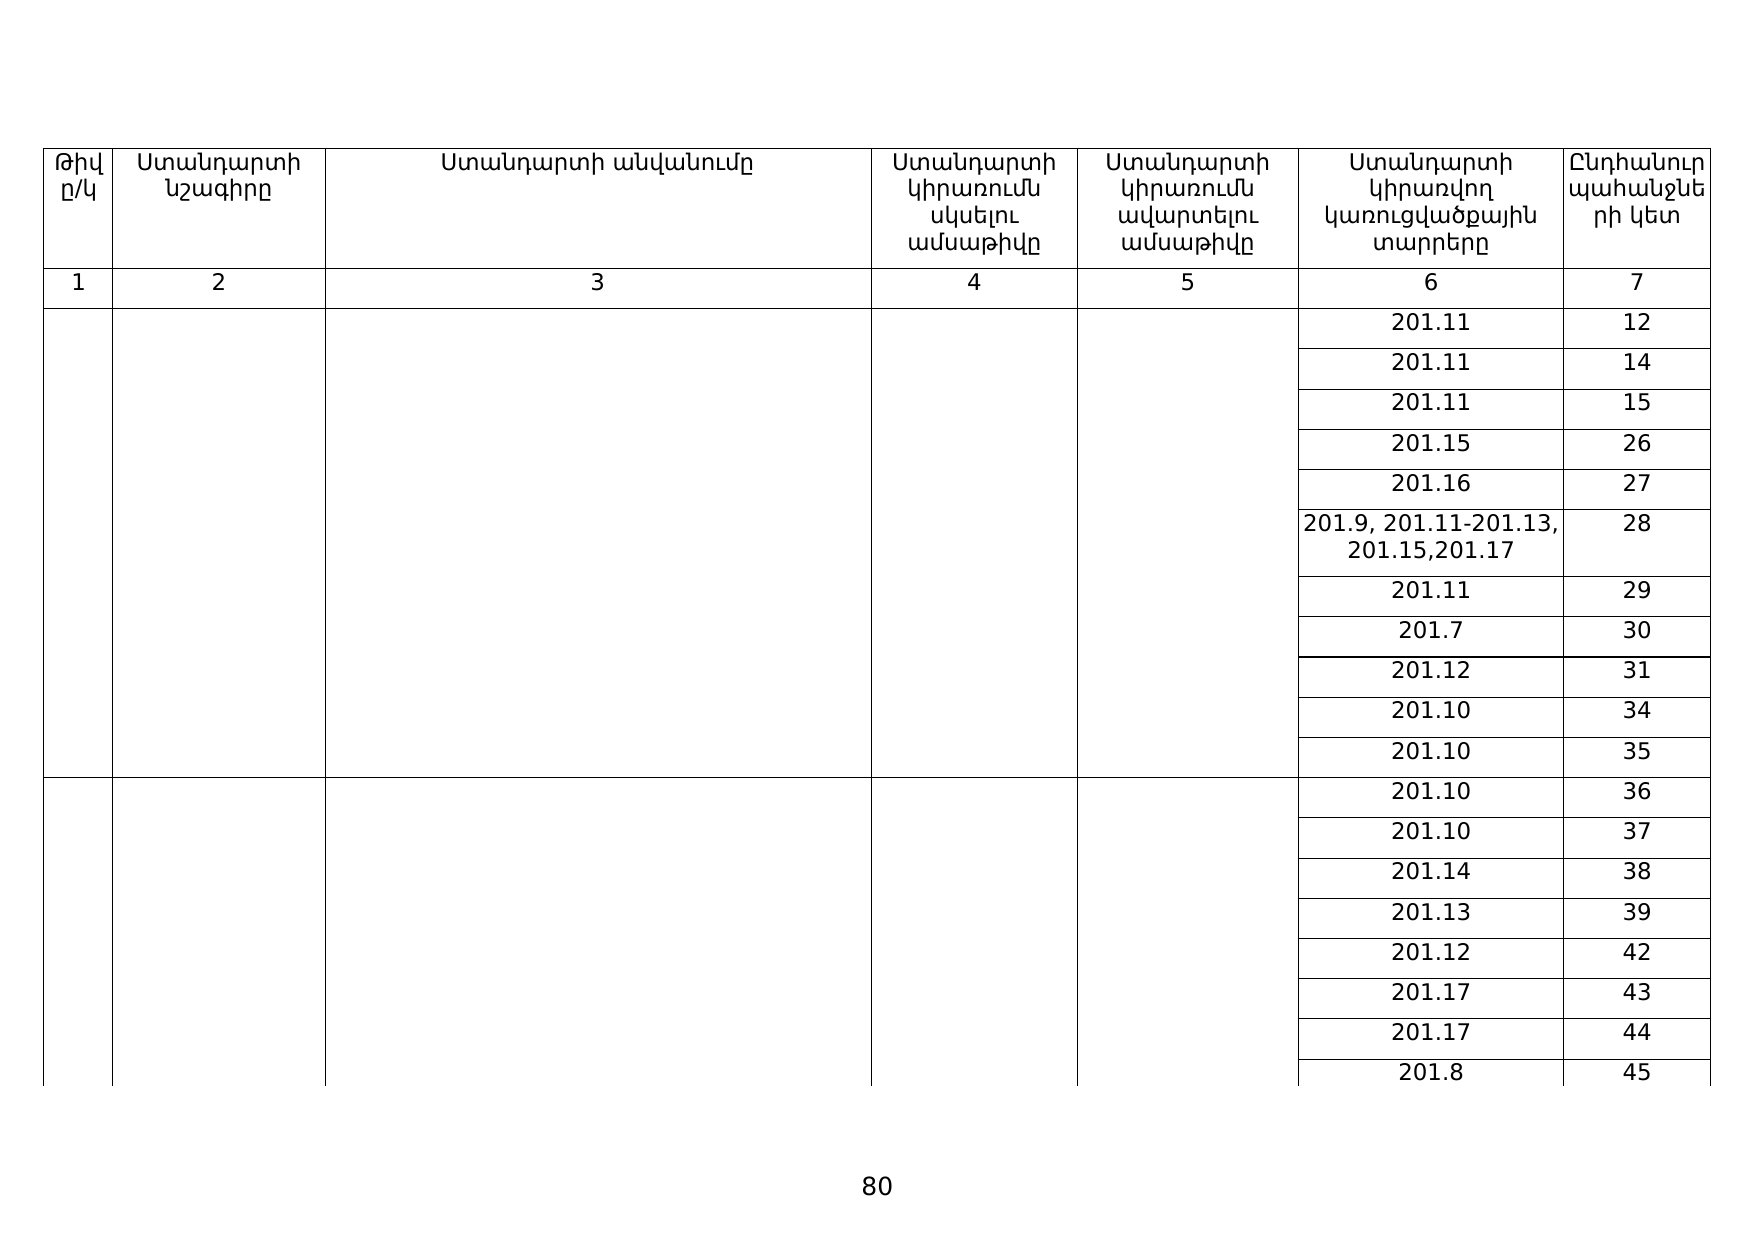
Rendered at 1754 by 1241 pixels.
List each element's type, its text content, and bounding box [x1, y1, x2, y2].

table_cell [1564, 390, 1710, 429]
table_cell 3 [326, 269, 871, 308]
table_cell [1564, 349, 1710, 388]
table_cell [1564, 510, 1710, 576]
table_cell 2 [113, 269, 325, 308]
table_cell 4 [872, 269, 1077, 308]
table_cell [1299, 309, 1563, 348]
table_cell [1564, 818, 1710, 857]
table_header Ստանդարտի նշագիրը [113, 149, 325, 268]
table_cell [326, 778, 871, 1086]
table_header Ստանդարտի կիրառվող կառուցվածքային տարրերը [1299, 149, 1563, 268]
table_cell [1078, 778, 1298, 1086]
table_header Ստանդարտի անվանումը [326, 149, 871, 268]
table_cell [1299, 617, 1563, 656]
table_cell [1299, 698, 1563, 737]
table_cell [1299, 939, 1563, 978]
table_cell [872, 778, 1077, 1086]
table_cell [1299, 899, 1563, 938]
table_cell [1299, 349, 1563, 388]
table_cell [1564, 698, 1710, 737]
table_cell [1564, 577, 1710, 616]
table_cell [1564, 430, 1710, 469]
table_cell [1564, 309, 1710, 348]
table_header Ստանդարտի կիրառումն սկսելու ամսաթիվը [872, 149, 1077, 268]
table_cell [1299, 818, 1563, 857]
table_cell 5 [1078, 269, 1298, 308]
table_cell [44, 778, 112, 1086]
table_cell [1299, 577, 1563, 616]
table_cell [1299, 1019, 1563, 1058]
table_cell 6 [1299, 269, 1563, 308]
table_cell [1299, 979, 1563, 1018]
table_header Թիվ ը/կ [44, 149, 112, 268]
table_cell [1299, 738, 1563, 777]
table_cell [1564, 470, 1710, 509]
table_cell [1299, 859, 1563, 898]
table_cell 1 [44, 269, 112, 308]
table_header Ընդհանուր պահանջների կետ [1564, 149, 1710, 268]
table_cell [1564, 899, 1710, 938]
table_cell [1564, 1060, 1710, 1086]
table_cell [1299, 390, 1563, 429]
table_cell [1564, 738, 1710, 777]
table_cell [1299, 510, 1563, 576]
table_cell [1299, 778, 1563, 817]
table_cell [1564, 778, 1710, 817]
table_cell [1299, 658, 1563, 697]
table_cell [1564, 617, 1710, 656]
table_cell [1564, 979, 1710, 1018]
table_header Ստանդարտի կիրառումն ավարտելու ամսաթիվը [1078, 149, 1298, 268]
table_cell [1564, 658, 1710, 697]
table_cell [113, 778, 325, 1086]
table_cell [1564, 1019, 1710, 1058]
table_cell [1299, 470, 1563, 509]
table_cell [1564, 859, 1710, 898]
table_cell 7 [1564, 269, 1710, 308]
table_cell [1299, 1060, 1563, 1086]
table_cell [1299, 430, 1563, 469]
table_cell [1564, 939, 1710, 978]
